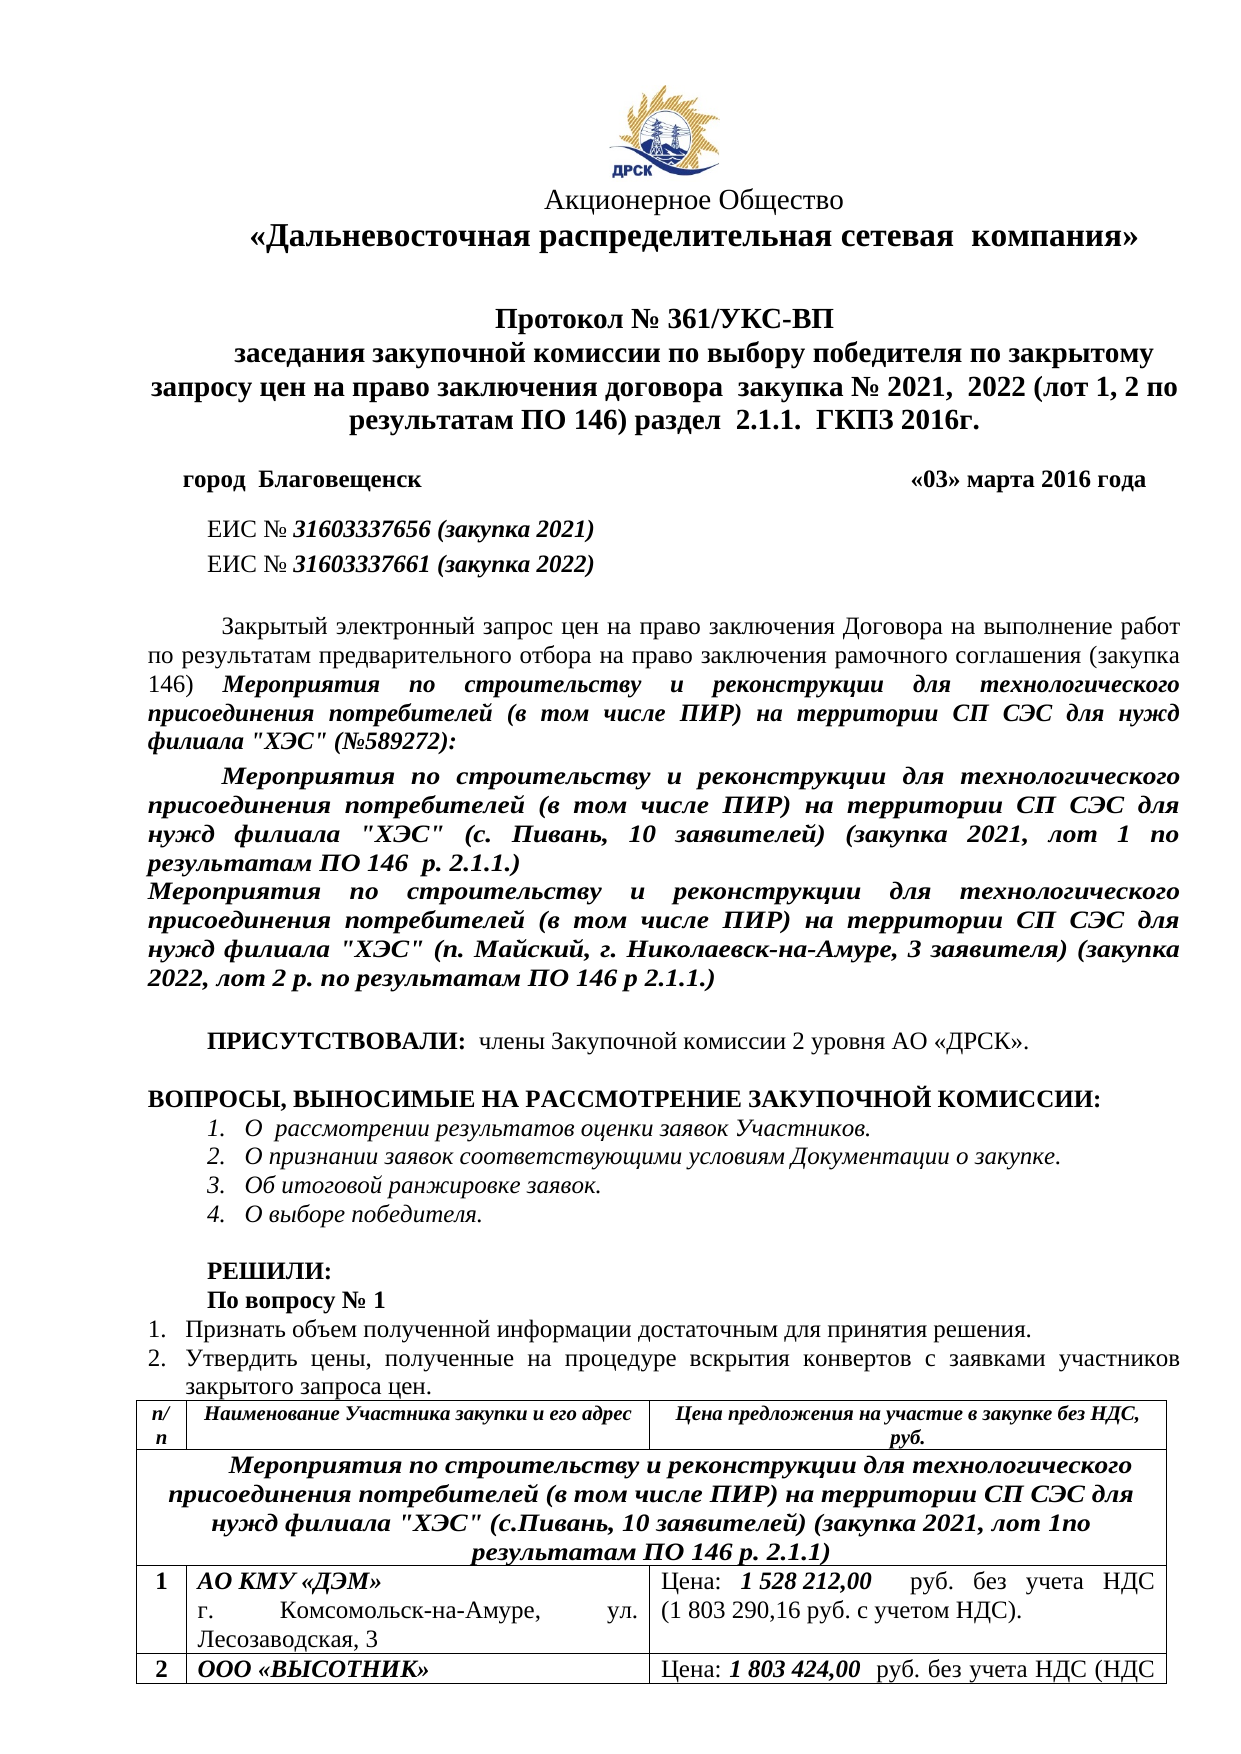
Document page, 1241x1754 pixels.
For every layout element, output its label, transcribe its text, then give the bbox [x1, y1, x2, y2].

text РЕШИЛИ: [148, 1256, 1181, 1285]
list ЕИС № 31603337656 (закупка 2021) [148, 514, 1181, 543]
table_cell АО КМУ «ДЭМ» г. Комсомольск-на-Амуре, ул. Лесозаводская, 3 [187, 1566, 649, 1653]
list ЕИС № 31603337661 (закупка 2022) [148, 549, 1181, 578]
text Мероприятия по строительству и реконструкции для технологического присоединения потребителей (в том числе ПИР) на территории СП СЭС для нужд филиала "ХЭС" (п. Майский, г. Николаевск-на-Амуре, 3 заявителя) (закупка 2022, лот 2 р. по результатам ПО 146 р 2.1.1.) [148, 876, 1181, 991]
text Акционерное Общество [148, 182, 1181, 215]
table_header Наименование Участника закупки и его адрес [187, 1401, 649, 1449]
list Об итоговой ранжировке заявок. [207, 1170, 1181, 1199]
picture [608, 85, 720, 182]
table_header Цена предложения на участие в закупке без НДС, руб. [650, 1401, 1166, 1449]
list О признании заявок соответствующими условиям Документации о закупке. [207, 1141, 1181, 1170]
table_cell Мероприятия по строительству и реконструкции для технологического присоединения потребителей (в том числе ПИР) на территории СП СЭС для нужд филиала "ХЭС" (с.Пивань, 10 заявителей) (закупка 2021, лот 1по результатам ПО 146 р. 2.1.1) [137, 1450, 1166, 1565]
table_cell 1 [137, 1566, 186, 1653]
text По вопросу № 1 [148, 1285, 1181, 1314]
text Закрытый электронный запрос цен на право заключения Договора на выполнение работ по результатам предварительного отбора на право заключения рамочного соглашения (закупка 146) Мероприятия по строительству и реконструкции для технологического присоединения потребителей (в том числе ПИР) на территории СП СЭС для нужд филиала "ХЭС" (№589272): [148, 611, 1181, 755]
list Протокол № 361/УКС-ВП [148, 302, 1181, 335]
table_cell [187, 1654, 649, 1683]
list Мероприятия по строительству и реконструкции для технологического присоединения потребителей (в том числе ПИР) на территории СП СЭС для нужд филиала "ХЭС" (с. Пивань, 10 заявителей) (закупка 2021, лот 1 по результатам ПО 146 р. 2.1.1.) [148, 761, 1181, 876]
table_header «03» марта 2016 года [714, 465, 1157, 496]
text ПРИСУТСТВОВАЛИ: члены Закупочной комиссии 2 уровня АО «ДРСК». [148, 1026, 1181, 1055]
list О выборе победителя. [207, 1199, 1181, 1228]
text «Дальневосточная распределительная сетевая компания» [148, 215, 1181, 254]
table_header город Благовещенск [171, 465, 714, 496]
text заседания закупочной комиссии по выбору победителя по закрытому запросу цен на право заключения договора закупка № 2021, 2022 (лот 1, 2 по результатам ПО 146) раздел 2.1.1. ГКПЗ 2016г. [148, 335, 1181, 436]
list Утвердить цены, полученные на процедуре вскрытия конвертов с заявками участников закрытого запроса цен. [148, 1343, 1181, 1400]
table_cell Цена: 1 528 212,00 руб. без учета НДС (1 803 290,16 руб. с учетом НДС). [650, 1566, 1166, 1653]
text ВОПРОСЫ, ВЫНОСИМЫЕ НА РАССМОТРЕНИЕ ЗАКУПОЧНОЙ КОМИССИИ: [148, 1084, 1181, 1113]
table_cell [650, 1654, 1166, 1683]
list Признать объем полученной информации достаточным для принятия решения. [148, 1314, 1181, 1343]
list О рассмотрении результатов оценки заявок Участников. [207, 1113, 1181, 1141]
table_header п/п [137, 1401, 186, 1449]
table_cell 2 [137, 1654, 186, 1683]
